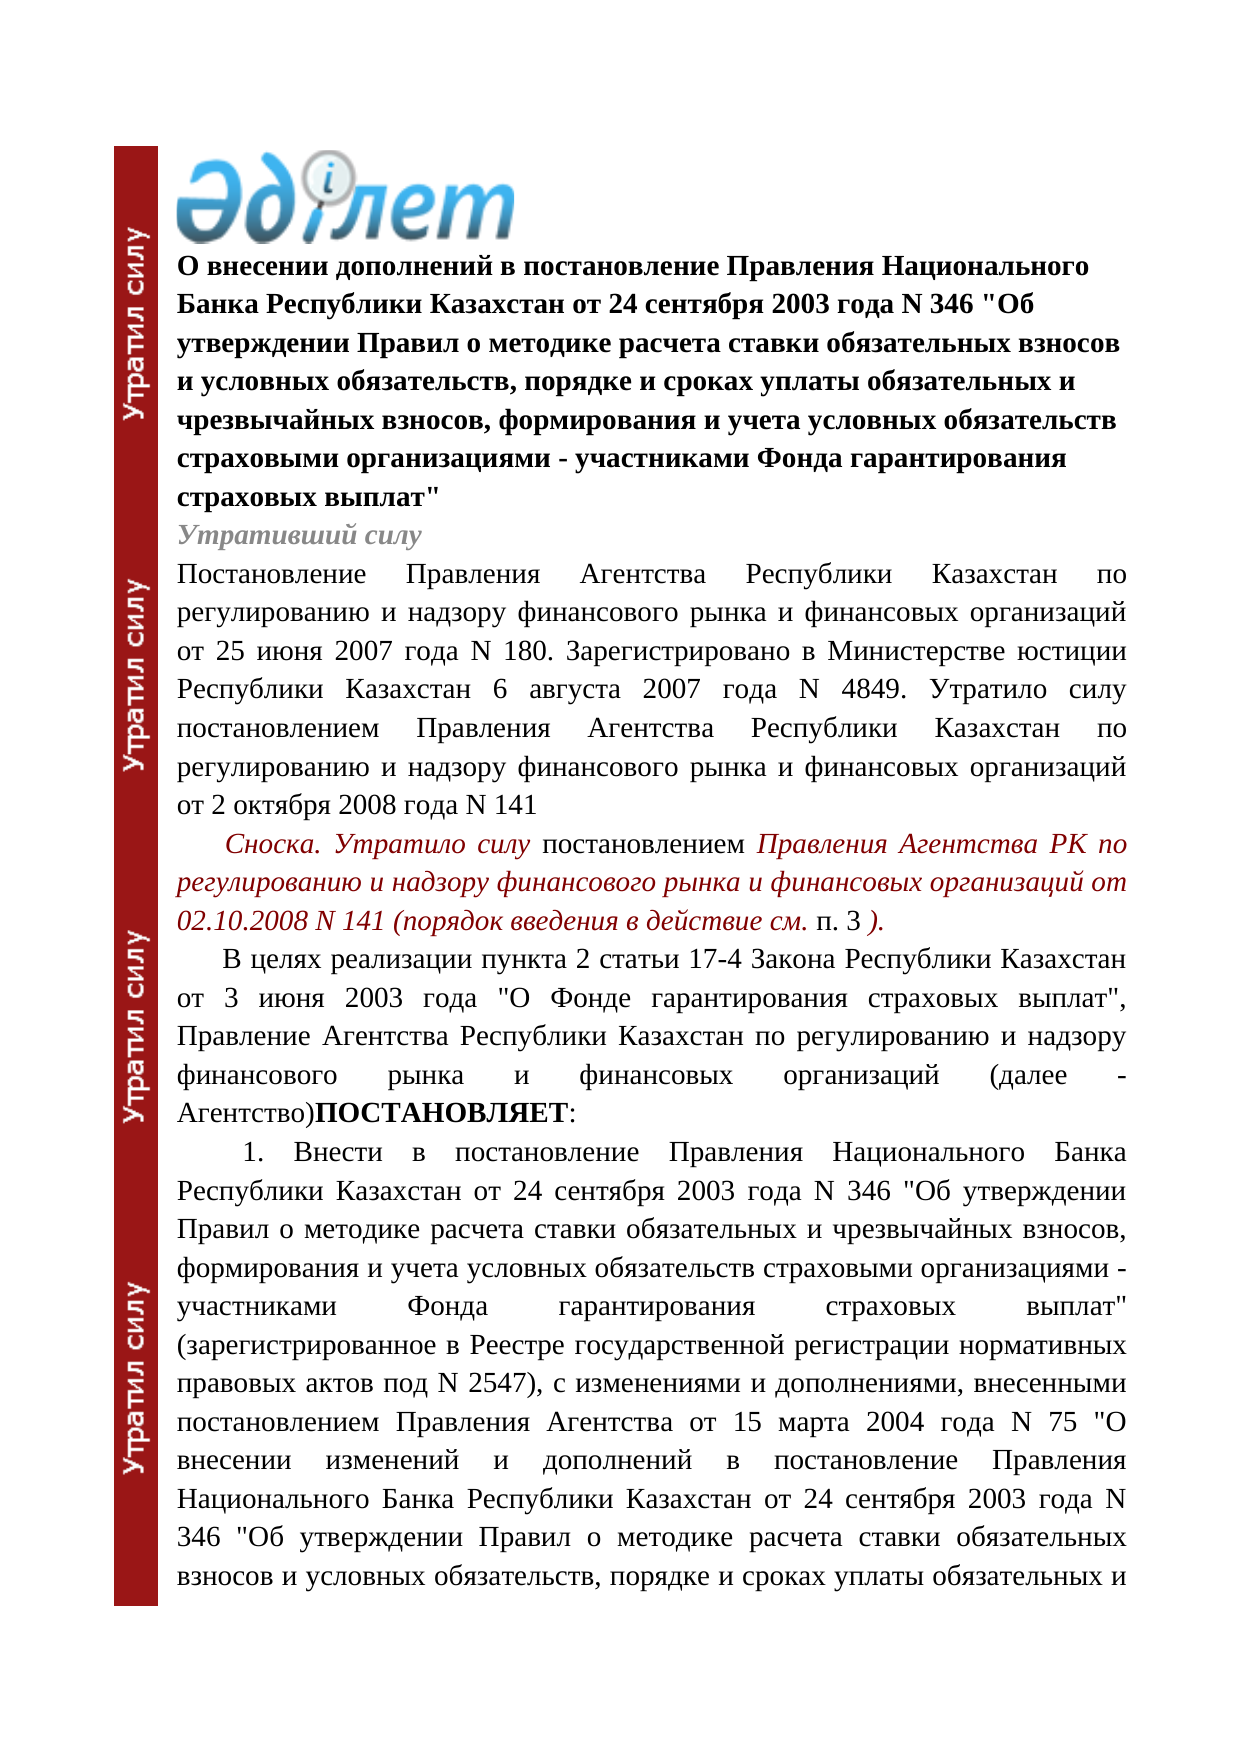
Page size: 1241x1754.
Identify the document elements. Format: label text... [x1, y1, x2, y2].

picture [114, 936, 158, 941]
text Утративший силу [112, 517, 1128, 551]
text В целях реализации пункта 2 статьи 17-4 Закона Республики Казахстан от 3 июня 2003 года "О Фонде гарантирования страховых выплат", Правление Агентства Республики Казахстан по регулированию и надзору финансового рынка и финансовых организаций (далее - Агентство) ПОСТАНОВЛЯЕТ : [112, 941, 1128, 1129]
text Сноска. Утратило силу постановлением Правления Агентства РК по регулированию и надзору финансового рынка и финансовых организаций от 02.10.2008 N 141 (порядок введения в действие см. п. 3 ). [112, 826, 1128, 936]
picture [114, 821, 158, 826]
picture [114, 146, 158, 248]
text Постановление Правления Агентства Республики Казахстан по регулированию и надзору финансового рынка и финансовых организаций от 25 июня 2007 года N 180. Зарегистрировано в Министерстве юстиции Республики Казахстан 6 августа 2007 года N 4849. Утратило силу постановлением Правления Агентства Республики Казахстан по регулированию и надзору финансового рынка и финансовых организаций от 2 октября 2008 года N 141 [112, 556, 1128, 821]
text О внесении дополнений в постановление Правления Национального Банка Республики Казахстан от 24 сентября 2003 года N 346 "Об утверждении Правил о методике расчета ставки обязательных взносов и условных обязательств, порядке и сроках уплаты обязательных и чрезвычайных взносов, формирования и учета условных обязательств страховыми организациями - участниками Фонда гарантирования страховых выплат" [112, 248, 1128, 512]
picture [114, 512, 158, 517]
picture [114, 551, 158, 556]
picture [176, 150, 515, 244]
picture [114, 1129, 158, 1134]
picture [114, 1592, 158, 1606]
